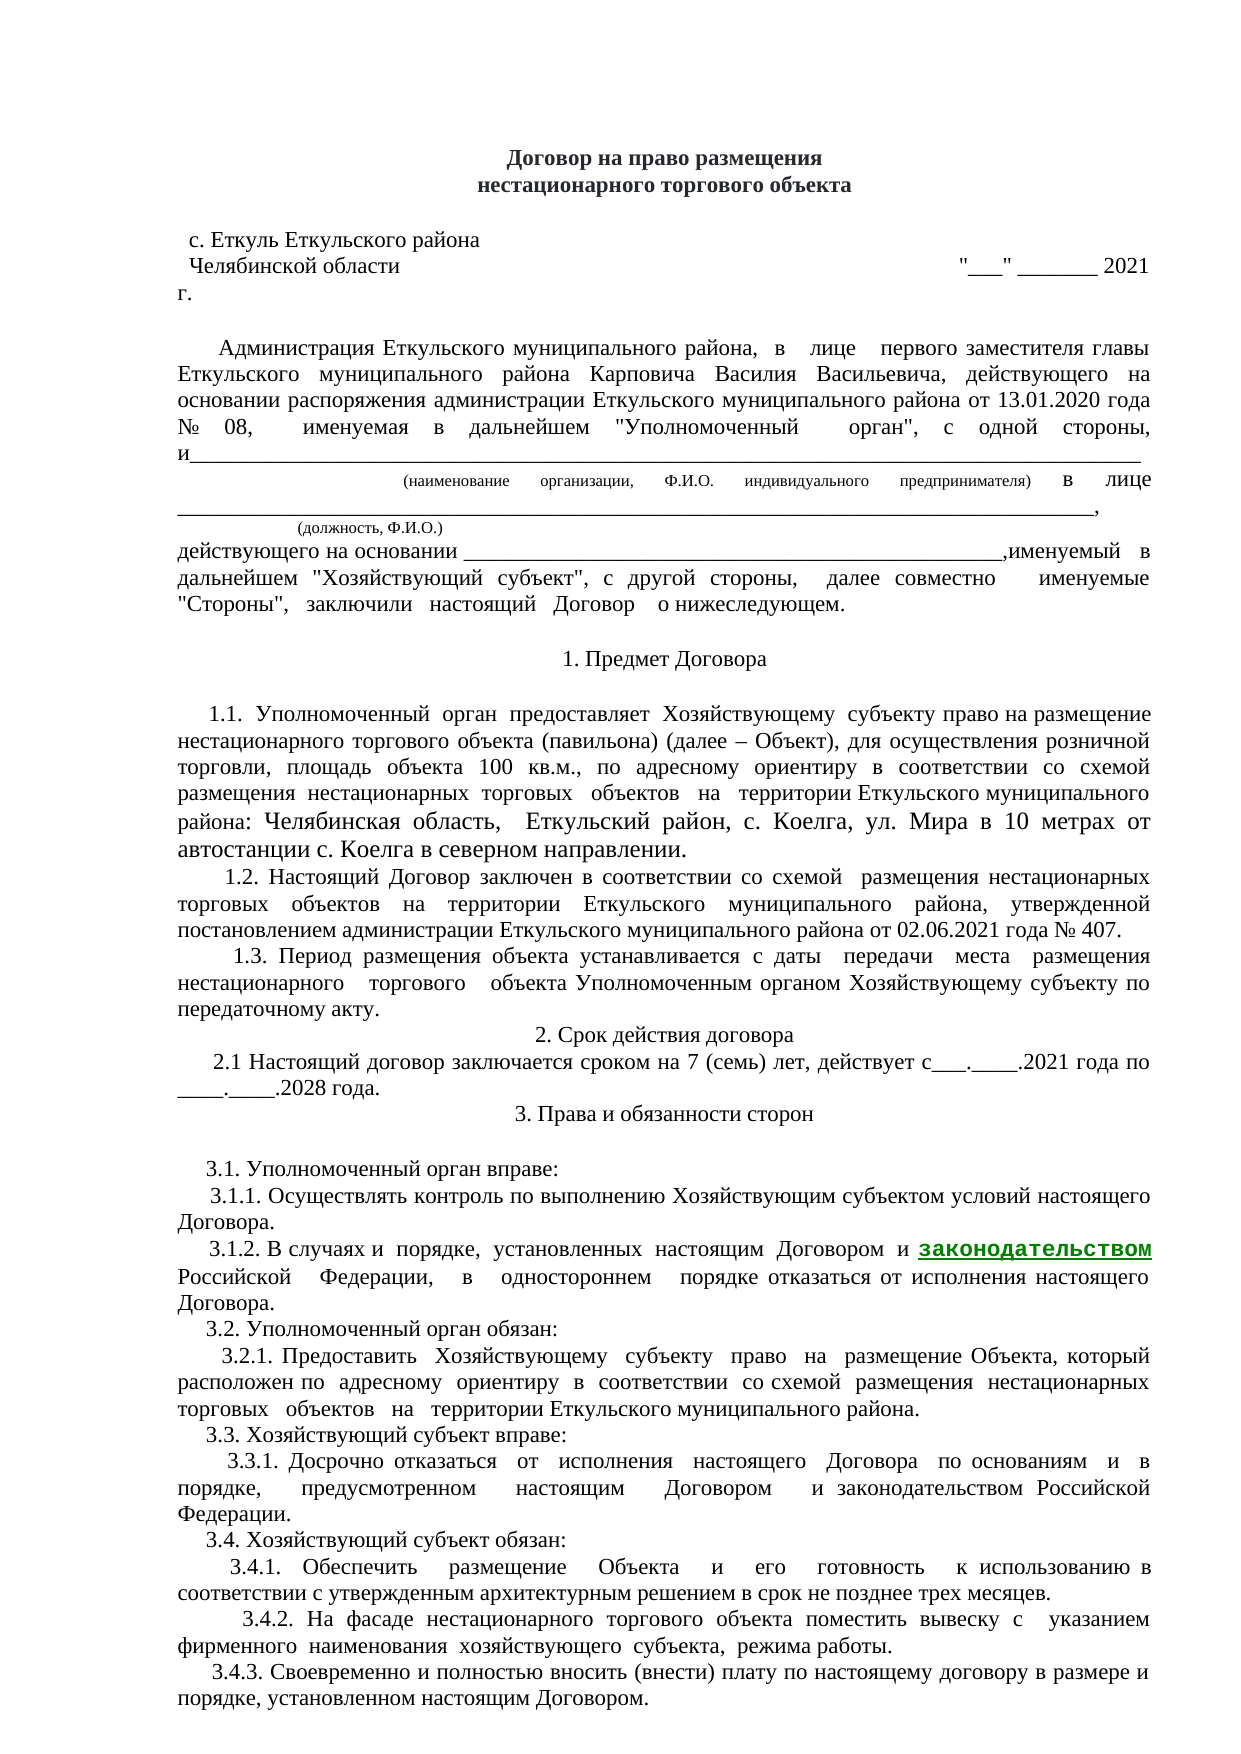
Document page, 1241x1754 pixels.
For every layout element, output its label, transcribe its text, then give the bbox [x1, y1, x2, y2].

text (должность, Ф.И.О.) [177, 518, 1152, 537]
text 1.3. Период размещения объекта устанавливается с даты передачи места размещения нестационарного торгового объекта Уполномоченным органом Хозяйствующему субъекту по передаточному акту. [177, 942, 1152, 1021]
text 3.1. Уполномоченный орган вправе: [177, 1156, 1152, 1182]
text 3.4.2. На фасаде нестационарного торгового объекта поместить вывеску с указанием фирменного наименования хозяйствующего субъекта, режима работы. [177, 1605, 1152, 1658]
text 2.1 Настоящий договор заключается сроком на 7 (семь) лет, действует с___.____.2021 года по ____.____.2028 года. [177, 1048, 1152, 1100]
text 3.1.1. Осуществлять контроль по выполнению Хозяйствующим субъектом условий настоящего Договора. [177, 1182, 1152, 1234]
text 1. Предмет Договора [177, 645, 1152, 672]
text 2. Срок действия договора [177, 1021, 1152, 1048]
text 3.4. Хозяйствующий субъект обязан: [177, 1526, 1152, 1553]
text 1.2. Настоящий Договор заключен в соответствии со схемой размещения нестационарных торговых объектов на территории Еткульского муниципального района, утвержденной постановлением администрации Еткульского муниципального района от 02.06.2021 года № 407. [177, 863, 1152, 942]
text 3.3. Хозяйствующий субъект вправе: [177, 1421, 1152, 1447]
text с. Еткуль Еткульского района [177, 226, 1152, 252]
text 3.4.3. Своевременно и полностью вносить (внести) плату по настоящему договору в размере и порядке, установленном настоящим Договором. [177, 1658, 1152, 1711]
text 1.1. Уполномоченный орган предоставляет Хозяйствующему субъекту право на размещение нестационарного торгового объекта (павильона) (далее – Объект), для осуществления розничной торговли, площадь объекта 100 кв.м., по адресному ориентиру в соответствии со схемой размещения нестационарных торговых объектов на территории Еткульского муниципального района: Челябинская область, Еткульский район, с. Коелга, ул. Мира в 10 метрах от автостанции с. Коелга в северном направлении. [177, 700, 1152, 863]
text нестационарного торгового объекта [177, 171, 1152, 197]
text Договор на право размещения [177, 144, 1152, 171]
text 3.3.1. Досрочно отказаться от исполнения настоящего Договора по основаниям и в порядке, предусмотренном настоящим Договором и законодательством Российской Федерации. [177, 1447, 1152, 1526]
text Администрация Еткульского муниципального района, в лице первого заместителя главы Еткульского муниципального района Карповича Василия Васильевича, действующего на основании распоряжения администрации Еткульского муниципального района от 13.01.2020 года № 08, именуемая в дальнейшем "Уполномоченный орган", с одной стороны, и___________________________________________________________________________________ [177, 334, 1152, 466]
text 3.4.1. Обеспечить размещение Объекта и его готовность к использованию в соответствии с утвержденным архитектурным решением в срок не позднее трех месяцев. [177, 1553, 1152, 1605]
text (наименование организации, Ф.И.О. индивидуального предпринимателя) в лице ________________________________________________________________________________, [177, 466, 1152, 518]
text 3.2. Уполномоченный орган обязан: [177, 1316, 1152, 1342]
text 3.1.2. В случаях и порядке, установленных настоящим Договором и законодательством Российской Федерации, в одностороннем порядке отказаться от исполнения настоящего Договора. [177, 1234, 1152, 1316]
text 3. Права и обязанности сторон [177, 1100, 1152, 1127]
text Челябинской области "___" _______ 2021 г. [177, 252, 1152, 305]
text действующего на основании _______________________________________________,именуемый в дальнейшем "Хозяйствующий субъект", с другой стороны, далее совместно именуемые "Стороны", заключили настоящий Договор о нижеследующем. [177, 537, 1152, 616]
text 3.2.1. Предоставить Хозяйствующему субъекту право на размещение Объекта, который расположен по адресному ориентиру в соответствии со схемой размещения нестационарных торговых объектов на территории Еткульского муниципального района. [177, 1342, 1152, 1421]
